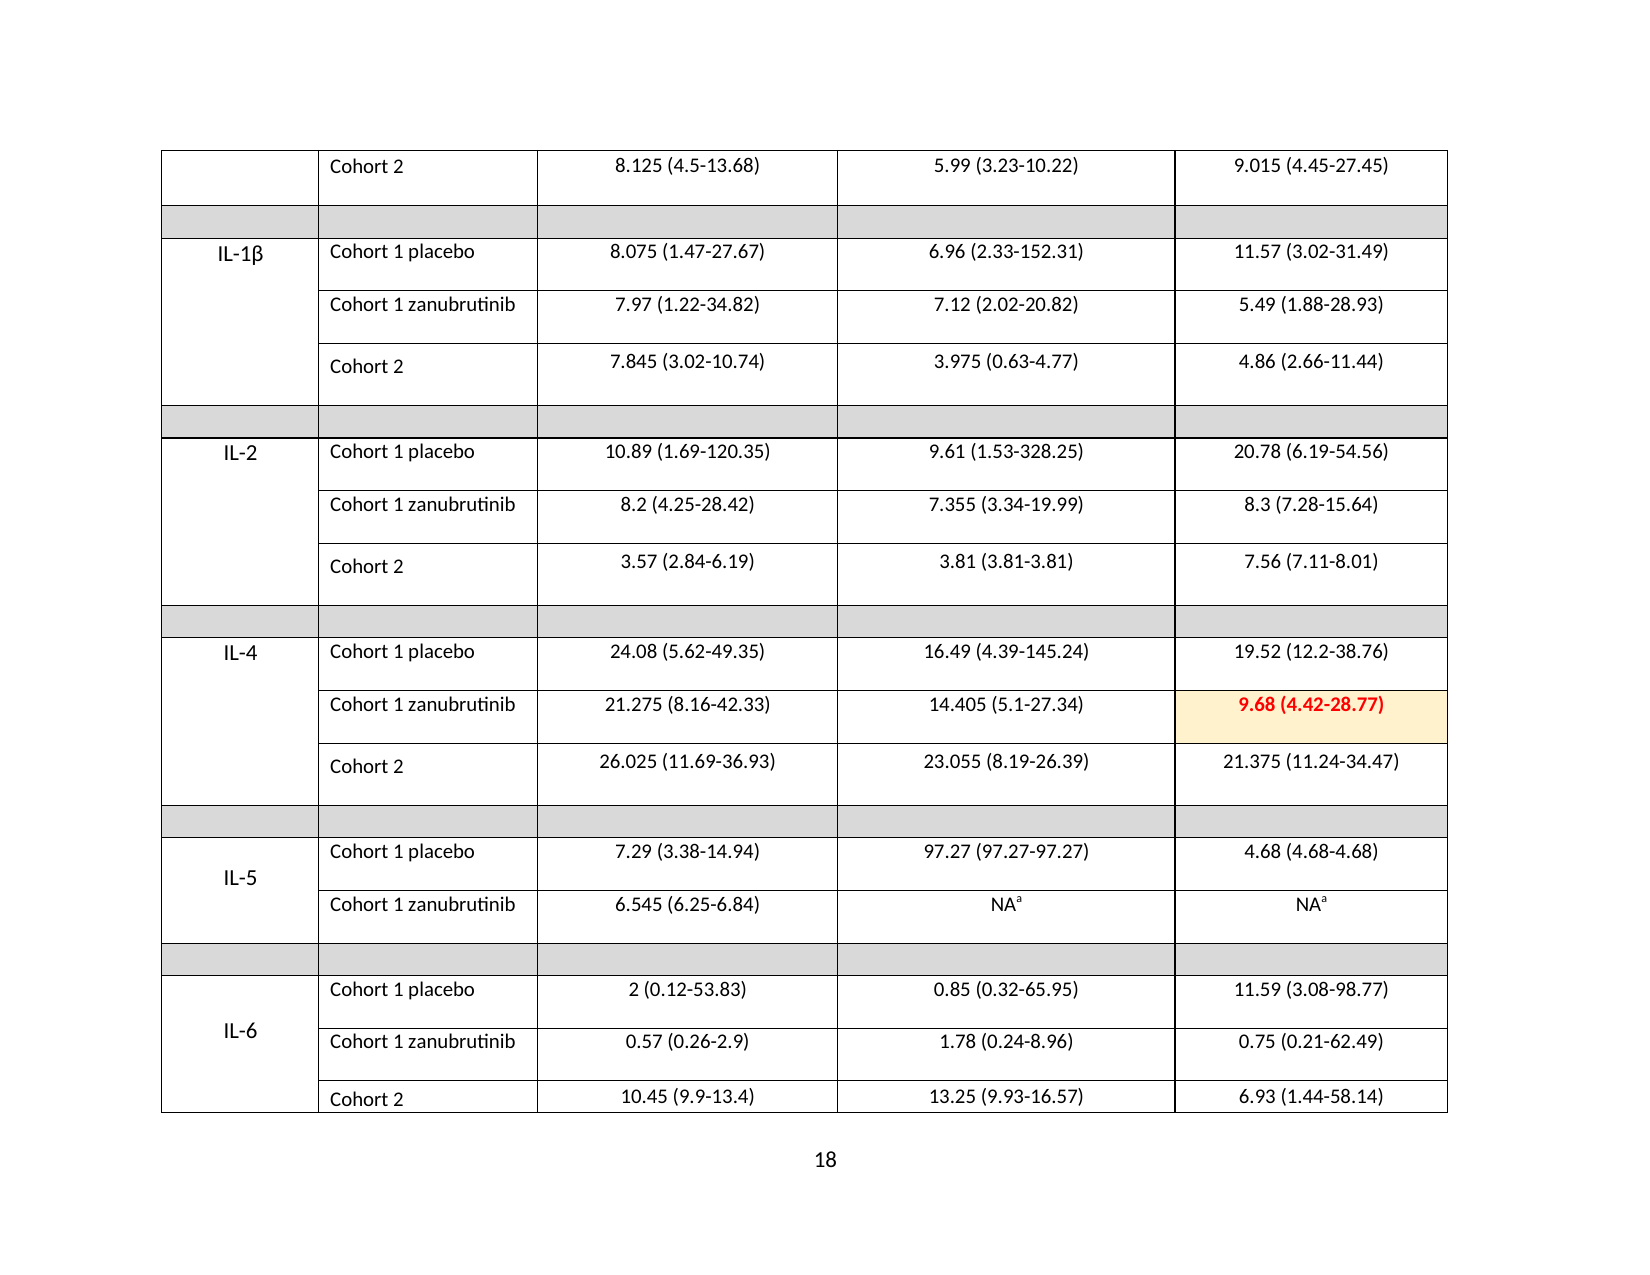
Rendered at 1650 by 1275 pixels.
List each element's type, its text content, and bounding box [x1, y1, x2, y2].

table_cell [1176, 944, 1447, 975]
table_cell [319, 606, 537, 637]
table_cell 9.68 (4.42-28.77) [1176, 691, 1447, 743]
table_cell 10.89 (1.69-120.35) [538, 439, 837, 490]
table_cell 7.12 (2.02-20.82) [838, 291, 1174, 343]
table_cell [538, 206, 837, 238]
table_cell 7.355 (3.34-19.99) [838, 491, 1174, 543]
table_cell 7.56 (7.11-8.01) [1176, 544, 1447, 605]
table_cell 97.27 (97.27-97.27) [838, 838, 1174, 890]
table_cell 5.49 (1.88-28.93) [1176, 291, 1447, 343]
table_cell 3.975 (0.63-4.77) [838, 344, 1174, 405]
table_cell 0.57 (0.26-2.9) [538, 1029, 837, 1080]
table_cell 8.125 (4.5-13.68) [538, 151, 837, 205]
table_cell 3.57 (2.84-6.19) [538, 544, 837, 605]
table_cell 11.59 (3.08-98.77) [1176, 976, 1447, 1028]
table_cell 13.25 (9.93-16.57) [838, 1081, 1174, 1112]
table_cell 8.075 (1.47-27.67) [538, 239, 837, 290]
table_cell 7.97 (1.22-34.82) [538, 291, 837, 343]
table_cell Cohort 1 placebo [319, 239, 537, 290]
table_cell [838, 806, 1174, 837]
table_cell [538, 944, 837, 975]
table_cell 19.52 (12.2-38.76) [1176, 638, 1447, 690]
table_cell [162, 806, 318, 837]
table_cell [838, 606, 1174, 637]
table_cell 16.49 (4.39-145.24) [838, 638, 1174, 690]
table_cell 4.68 (4.68-4.68) [1176, 838, 1447, 890]
table_cell [319, 944, 537, 975]
table_cell Cohort 2 [319, 344, 537, 405]
table_cell Cohort 2 [319, 744, 537, 805]
table_cell [1176, 606, 1447, 637]
table_cell 10.45 (9.9-13.4) [538, 1081, 837, 1112]
table_cell NAa [838, 891, 1174, 942]
table_cell 9.61 (1.53-328.25) [838, 439, 1174, 490]
table_cell 21.375 (11.24-34.47) [1176, 744, 1447, 805]
table_cell [1176, 806, 1447, 837]
table_cell [838, 406, 1174, 437]
table_cell 26.025 (11.69-36.93) [538, 744, 837, 805]
table_cell 0.85 (0.32-65.95) [838, 976, 1174, 1028]
table_cell 11.57 (3.02-31.49) [1176, 239, 1447, 290]
table_cell NAa [1176, 891, 1447, 942]
table_cell 20.78 (6.19-54.56) [1176, 439, 1447, 490]
table_cell 9.015 (4.45-27.45) [1176, 151, 1447, 205]
table_cell Cohort 1 placebo [319, 638, 537, 690]
table_cell [162, 206, 318, 238]
table_cell [538, 606, 837, 637]
table_cell [319, 806, 537, 837]
table_cell Cohort 1 zanubrutinib [319, 891, 537, 942]
table_cell 4.86 (2.66-11.44) [1176, 344, 1447, 405]
table_cell 8.3 (7.28-15.64) [1176, 491, 1447, 543]
table_cell 5.99 (3.23-10.22) [838, 151, 1174, 205]
table_cell Cohort 1 zanubrutinib [319, 1029, 537, 1080]
table_cell [162, 944, 318, 975]
table_cell Cohort 2 [319, 544, 537, 605]
table_cell Cohort 1 placebo [319, 838, 537, 890]
table_cell [319, 206, 537, 238]
table_cell Cohort 1 zanubrutinib [319, 291, 537, 343]
table_cell [838, 944, 1174, 975]
table_cell Cohort 1 placebo [319, 976, 537, 1028]
table_cell IL-4 [162, 638, 318, 805]
table_cell 3.81 (3.81-3.81) [838, 544, 1174, 605]
table_cell Cohort 1 zanubrutinib [319, 691, 537, 743]
table_cell 23.055 (8.19-26.39) [838, 744, 1174, 805]
table_cell 6.545 (6.25-6.84) [538, 891, 837, 942]
table_cell 24.08 (5.62-49.35) [538, 638, 837, 690]
table_cell Cohort 1 zanubrutinib [319, 491, 537, 543]
table_cell [319, 406, 537, 437]
table_cell 0.75 (0.21-62.49) [1176, 1029, 1447, 1080]
table_cell IL-5 [162, 838, 318, 942]
table_cell 1.78 (0.24-8.96) [838, 1029, 1174, 1080]
table_cell [838, 206, 1174, 238]
table_cell IL-1β [162, 239, 318, 405]
table_cell [162, 606, 318, 637]
table_cell 6.96 (2.33-152.31) [838, 239, 1174, 290]
table_cell [538, 406, 837, 437]
table_cell IL-6 [162, 976, 318, 1112]
table_cell Cohort 1 placebo [319, 439, 537, 490]
table_cell [1176, 206, 1447, 238]
table_cell Cohort 2 [319, 1081, 537, 1112]
table_cell [1176, 406, 1447, 437]
table_cell 14.405 (5.1-27.34) [838, 691, 1174, 743]
table_cell 6.93 (1.44-58.14) [1176, 1081, 1447, 1112]
table_cell IL-2 [162, 439, 318, 605]
table_cell Cohort 2 [319, 151, 537, 205]
table_cell 2 (0.12-53.83) [538, 976, 837, 1028]
table_cell 21.275 (8.16-42.33) [538, 691, 837, 743]
table_cell [162, 406, 318, 437]
table_cell 7.845 (3.02-10.74) [538, 344, 837, 405]
table_cell [538, 806, 837, 837]
table_cell 7.29 (3.38-14.94) [538, 838, 837, 890]
table_cell 8.2 (4.25-28.42) [538, 491, 837, 543]
